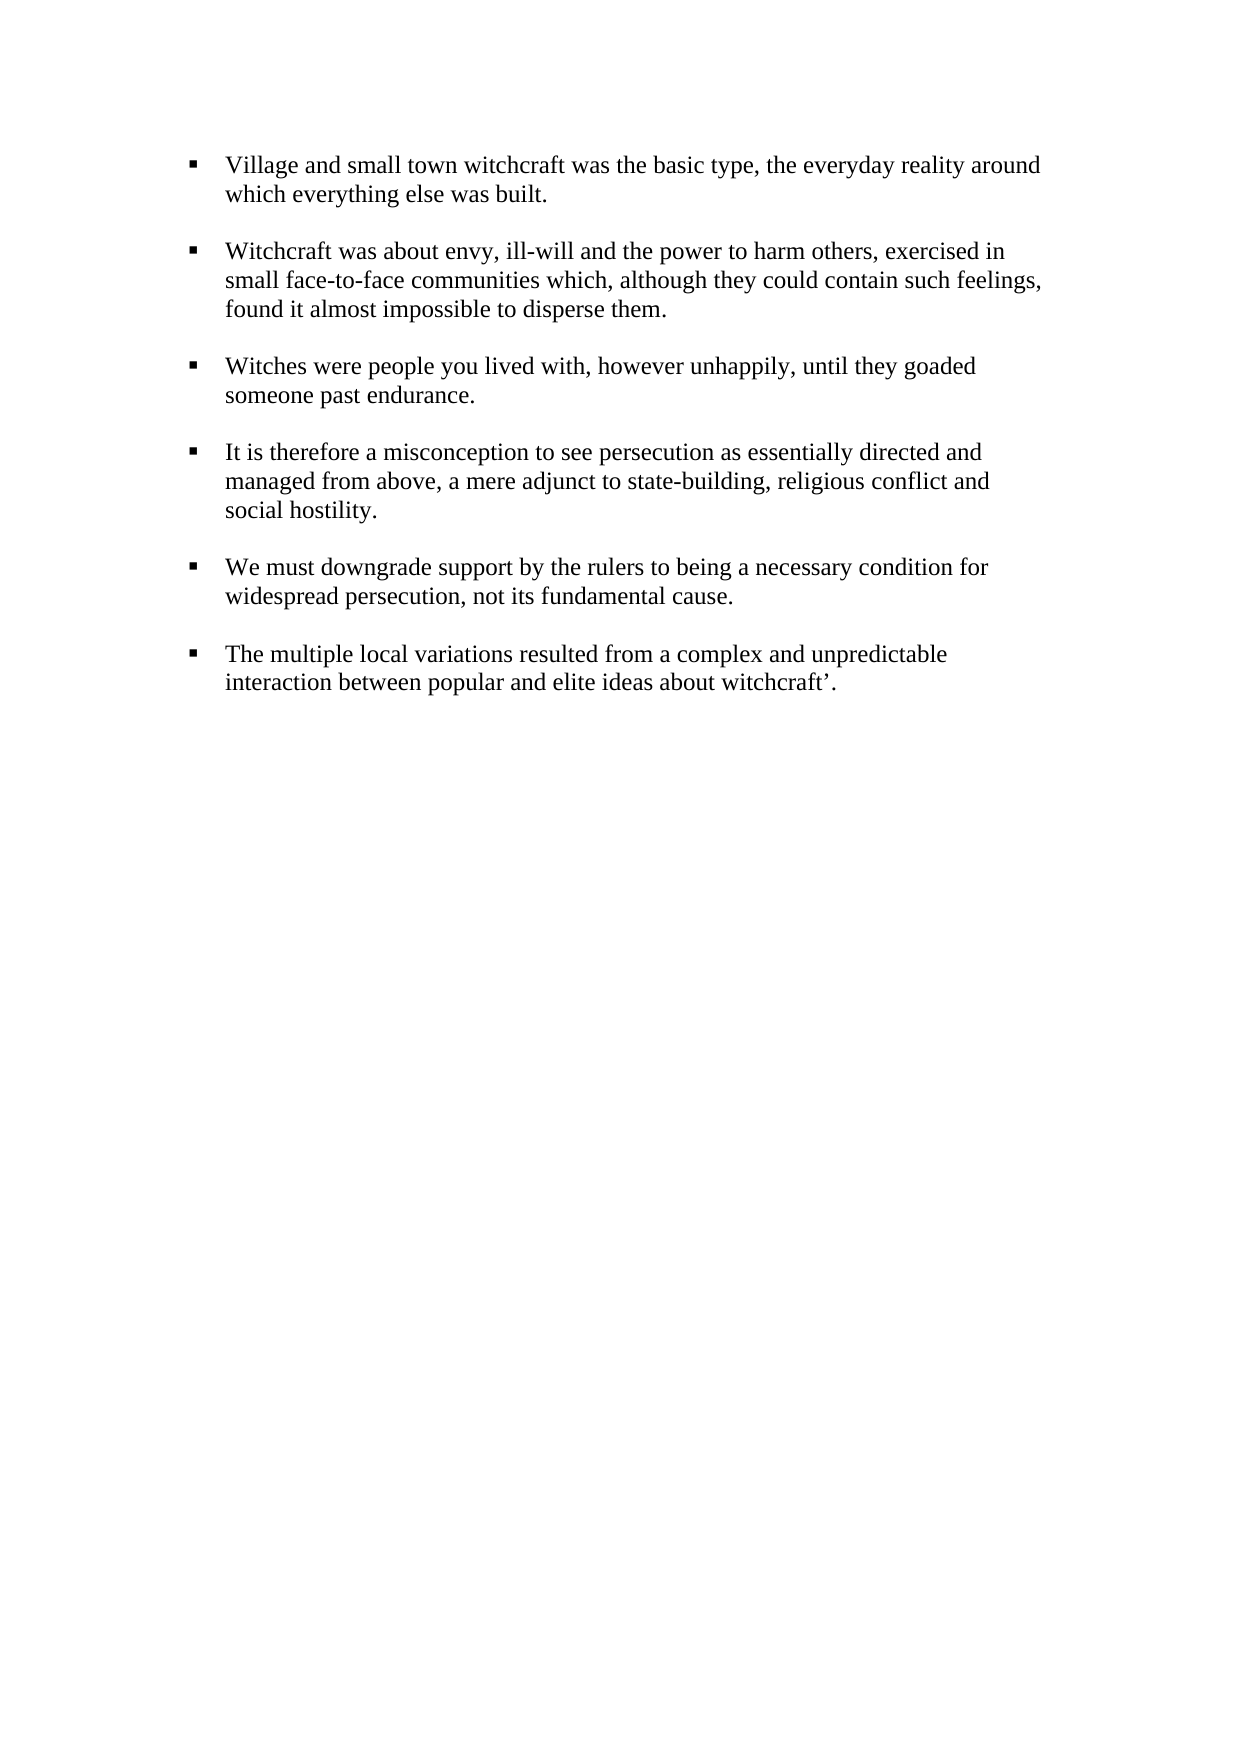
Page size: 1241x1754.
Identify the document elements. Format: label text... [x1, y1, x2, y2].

list Witchcraft was about envy, ill-will and the power to harm others, exercised in small face-to-face communities which, although they could contain such feelings, found it almost impossible to disperse them. [187, 236, 1053, 322]
list Village and small town witchcraft was the basic type, the everyday reality around which everything else was built. [187, 150, 1053, 207]
list We must downgrade support by the rulers to being a necessary condition for widespread persecution, not its fundamental cause. [187, 552, 1053, 610]
list It is therefore a misconception to see persecution as essentially directed and managed from above, a mere adjunct to state-building, religious conflict and social hostility. [187, 437, 1053, 524]
list Witches were people you lived with, however unhappily, until they goaded someone past endurance. [187, 351, 1053, 409]
list The multiple local variations resulted from a complex and unpredictable interaction between popular and elite ideas about witchcraft’. [187, 639, 1053, 696]
